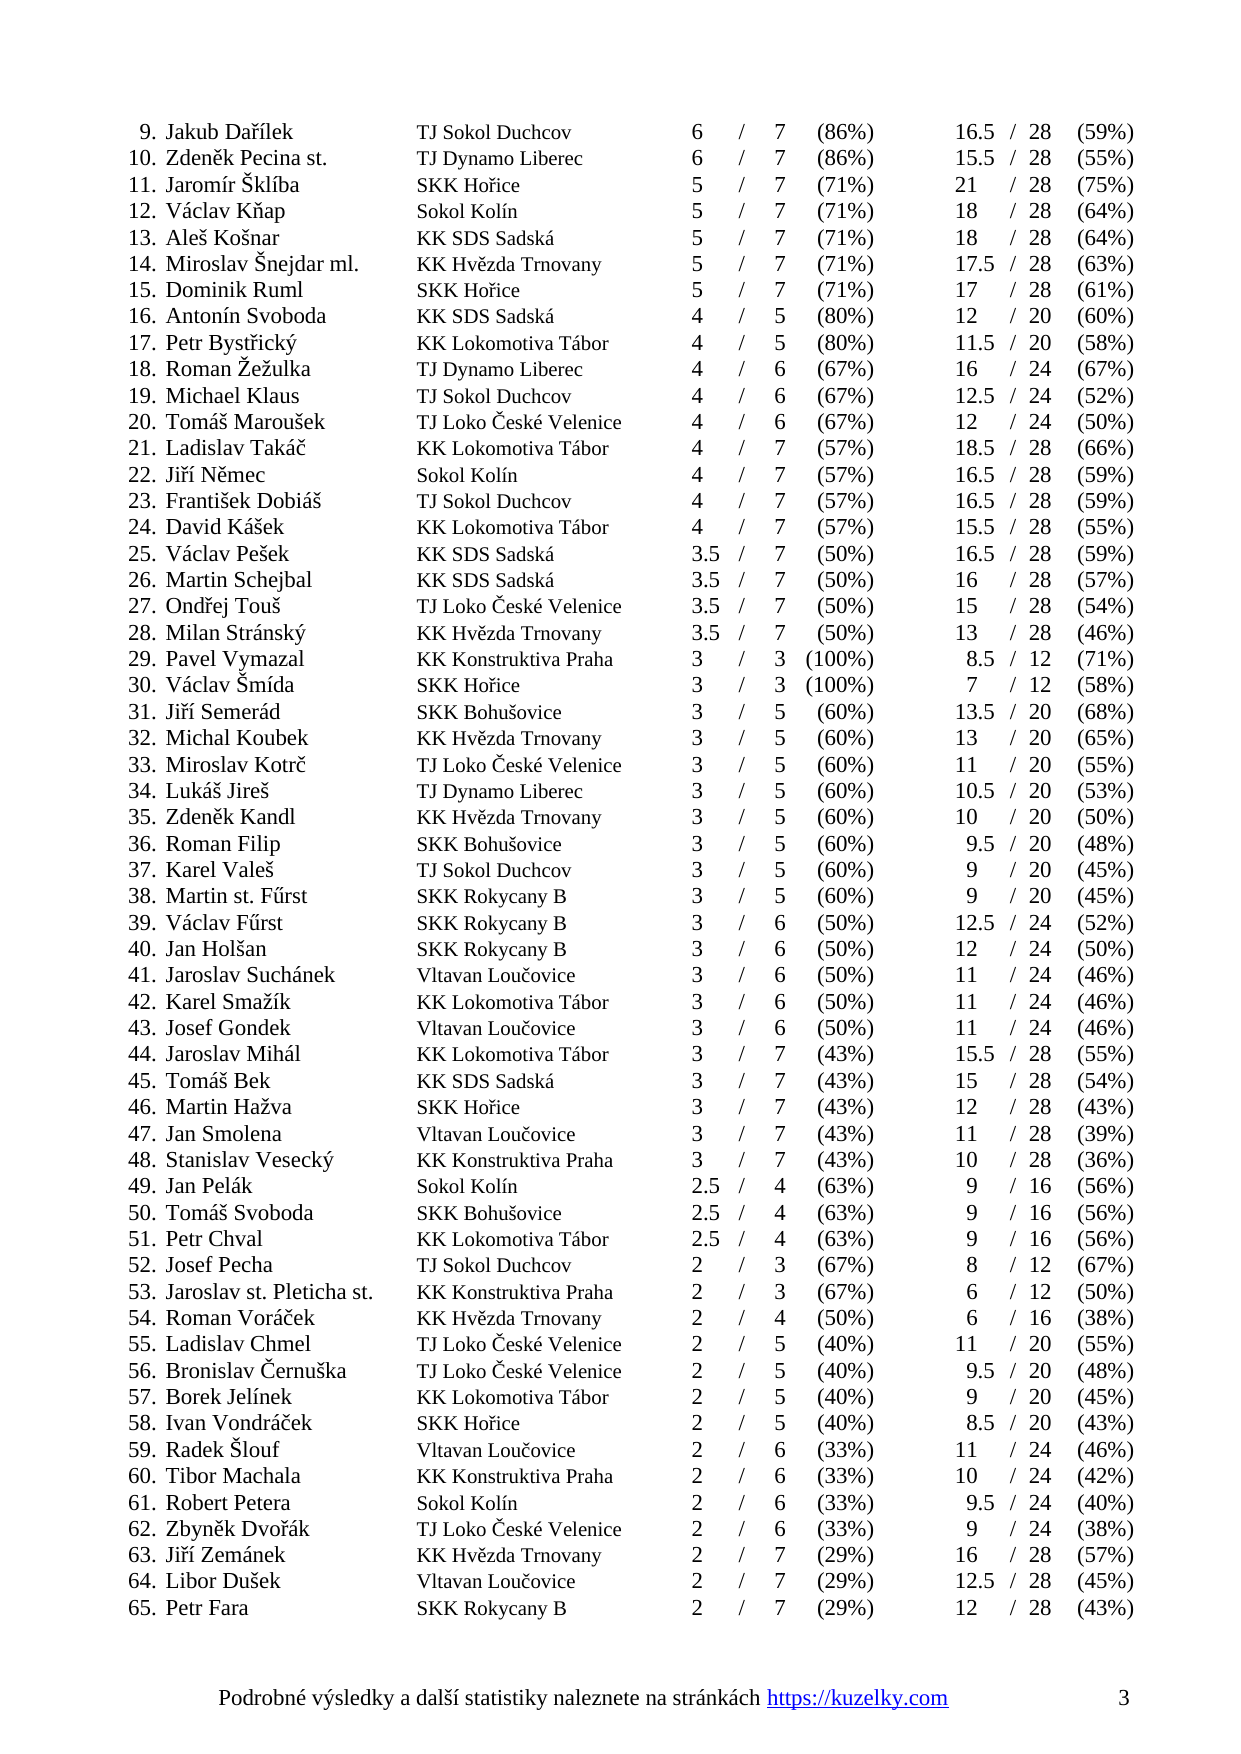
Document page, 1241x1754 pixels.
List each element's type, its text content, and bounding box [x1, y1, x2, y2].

text 47. Jan Smolena Vltavan Loučovice 3 / 7 (43%) 11 / 28 (39%) [106, 1119, 1134, 1146]
text 33. Miroslav Kotrč TJ Loko České Velenice 3 / 5 (60%) 11 / 20 (55%) [106, 751, 1134, 777]
text 18. Roman Žežulka TJ Dynamo Liberec 4 / 6 (67%) 16 / 24 (67%) [106, 355, 1134, 382]
text 65. Petr Fara SKK Rokycany B 2 / 7 (29%) 12 / 28 (43%) [106, 1594, 1134, 1620]
text 24. David Kášek KK Lokomotiva Tábor 4 / 7 (57%) 15.5 / 28 (55%) [106, 513, 1134, 540]
text 43. Josef Gondek Vltavan Loučovice 3 / 6 (50%) 11 / 24 (46%) [106, 1014, 1134, 1041]
text 23. František Dobiáš TJ Sokol Duchcov 4 / 7 (57%) 16.5 / 28 (59%) [106, 487, 1134, 513]
text 20. Tomáš Maroušek TJ Loko České Velenice 4 / 6 (67%) 12 / 24 (50%) [106, 408, 1134, 434]
text 19. Michael Klaus TJ Sokol Duchcov 4 / 6 (67%) 12.5 / 24 (52%) [106, 382, 1134, 408]
text 49. Jan Pelák Sokol Kolín 2.5 / 4 (63%) 9 / 16 (56%) [106, 1172, 1134, 1199]
text 63. Jiří Zemánek KK Hvězda Trnovany 2 / 7 (29%) 16 / 28 (57%) [106, 1541, 1134, 1568]
text 44. Jaroslav Mihál KK Lokomotiva Tábor 3 / 7 (43%) 15.5 / 28 (55%) [106, 1041, 1134, 1067]
text 42. Karel Smažík KK Lokomotiva Tábor 3 / 6 (50%) 11 / 24 (46%) [106, 988, 1134, 1014]
text 50. Tomáš Svoboda SKK Bohušovice 2.5 / 4 (63%) 9 / 16 (56%) [106, 1199, 1134, 1225]
text 51. Petr Chval KK Lokomotiva Tábor 2.5 / 4 (63%) 9 / 16 (56%) [106, 1225, 1134, 1251]
text 48. Stanislav Vesecký KK Konstruktiva Praha 3 / 7 (43%) 10 / 28 (36%) [106, 1146, 1134, 1172]
text 11. Jaromír Šklíba SKK Hořice 5 / 7 (71%) 21 / 28 (75%) [106, 171, 1134, 197]
text 40. Jan Holšan SKK Rokycany B 3 / 6 (50%) 12 / 24 (50%) [106, 935, 1134, 961]
text 35. Zdeněk Kandl KK Hvězda Trnovany 3 / 5 (60%) 10 / 20 (50%) [106, 803, 1134, 830]
text 12. Václav Kňap Sokol Kolín 5 / 7 (71%) 18 / 28 (64%) [106, 197, 1134, 223]
text 61. Robert Petera Sokol Kolín 2 / 6 (33%) 9.5 / 24 (40%) [106, 1488, 1134, 1515]
text 28. Milan Stránský KK Hvězda Trnovany 3.5 / 7 (50%) 13 / 28 (46%) [106, 619, 1134, 645]
text 13. Aleš Košnar KK SDS Sadská 5 / 7 (71%) 18 / 28 (64%) [106, 223, 1134, 250]
text 58. Ivan Vondráček SKK Hořice 2 / 5 (40%) 8.5 / 20 (43%) [106, 1409, 1134, 1436]
text 46. Martin Hažva SKK Hořice 3 / 7 (43%) 12 / 28 (43%) [106, 1093, 1134, 1119]
text 15. Dominik Ruml SKK Hořice 5 / 7 (71%) 17 / 28 (61%) [106, 276, 1134, 303]
text 45. Tomáš Bek KK SDS Sadská 3 / 7 (43%) 15 / 28 (54%) [106, 1067, 1134, 1093]
text 41. Jaroslav Suchánek Vltavan Loučovice 3 / 6 (50%) 11 / 24 (46%) [106, 961, 1134, 988]
text 37. Karel Valeš TJ Sokol Duchcov 3 / 5 (60%) 9 / 20 (45%) [106, 856, 1134, 882]
text 21. Ladislav Takáč KK Lokomotiva Tábor 4 / 7 (57%) 18.5 / 28 (66%) [106, 434, 1134, 461]
text 16. Antonín Svoboda KK SDS Sadská 4 / 5 (80%) 12 / 20 (60%) [106, 303, 1134, 329]
text 56. Bronislav Černuška TJ Loko České Velenice 2 / 5 (40%) 9.5 / 20 (48%) [106, 1357, 1134, 1383]
text 39. Václav Fűrst SKK Rokycany B 3 / 6 (50%) 12.5 / 24 (52%) [106, 909, 1134, 935]
text 30. Václav Šmída SKK Hořice 3 / 3 (100%) 7 / 12 (58%) [106, 672, 1134, 698]
text 9. Jakub Dařílek TJ Sokol Duchcov 6 / 7 (86%) 16.5 / 28 (59%) [106, 118, 1134, 144]
text 32. Michal Koubek KK Hvězda Trnovany 3 / 5 (60%) 13 / 20 (65%) [106, 724, 1134, 751]
text 27. Ondřej Touš TJ Loko České Velenice 3.5 / 7 (50%) 15 / 28 (54%) [106, 592, 1134, 619]
text 38. Martin st. Fűrst SKK Rokycany B 3 / 5 (60%) 9 / 20 (45%) [106, 882, 1134, 909]
text 53. Jaroslav st. Pleticha st. KK Konstruktiva Praha 2 / 3 (67%) 6 / 12 (50%) [106, 1278, 1134, 1304]
text 54. Roman Voráček KK Hvězda Trnovany 2 / 4 (50%) 6 / 16 (38%) [106, 1304, 1134, 1330]
text 22. Jiří Němec Sokol Kolín 4 / 7 (57%) 16.5 / 28 (59%) [106, 461, 1134, 487]
text 62. Zbyněk Dvořák TJ Loko České Velenice 2 / 6 (33%) 9 / 24 (38%) [106, 1515, 1134, 1541]
text 26. Martin Schejbal KK SDS Sadská 3.5 / 7 (50%) 16 / 28 (57%) [106, 566, 1134, 592]
text 29. Pavel Vymazal KK Konstruktiva Praha 3 / 3 (100%) 8.5 / 12 (71%) [106, 645, 1134, 672]
text 36. Roman Filip SKK Bohušovice 3 / 5 (60%) 9.5 / 20 (48%) [106, 830, 1134, 856]
text 55. Ladislav Chmel TJ Loko České Velenice 2 / 5 (40%) 11 / 20 (55%) [106, 1330, 1134, 1357]
text 52. Josef Pecha TJ Sokol Duchcov 2 / 3 (67%) 8 / 12 (67%) [106, 1251, 1134, 1278]
text 60. Tibor Machala KK Konstruktiva Praha 2 / 6 (33%) 10 / 24 (42%) [106, 1462, 1134, 1488]
text 34. Lukáš Jireš TJ Dynamo Liberec 3 / 5 (60%) 10.5 / 20 (53%) [106, 777, 1134, 803]
text 64. Libor Dušek Vltavan Loučovice 2 / 7 (29%) 12.5 / 28 (45%) [106, 1568, 1134, 1594]
text 59. Radek Šlouf Vltavan Loučovice 2 / 6 (33%) 11 / 24 (46%) [106, 1436, 1134, 1462]
text 31. Jiří Semerád SKK Bohušovice 3 / 5 (60%) 13.5 / 20 (68%) [106, 698, 1134, 724]
text 10. Zdeněk Pecina st. TJ Dynamo Liberec 6 / 7 (86%) 15.5 / 28 (55%) [106, 144, 1134, 171]
text 17. Petr Bystřický KK Lokomotiva Tábor 4 / 5 (80%) 11.5 / 20 (58%) [106, 329, 1134, 355]
text 57. Borek Jelínek KK Lokomotiva Tábor 2 / 5 (40%) 9 / 20 (45%) [106, 1383, 1134, 1409]
text 14. Miroslav Šnejdar ml. KK Hvězda Trnovany 5 / 7 (71%) 17.5 / 28 (63%) [106, 250, 1134, 276]
text 25. Václav Pešek KK SDS Sadská 3.5 / 7 (50%) 16.5 / 28 (59%) [106, 540, 1134, 566]
